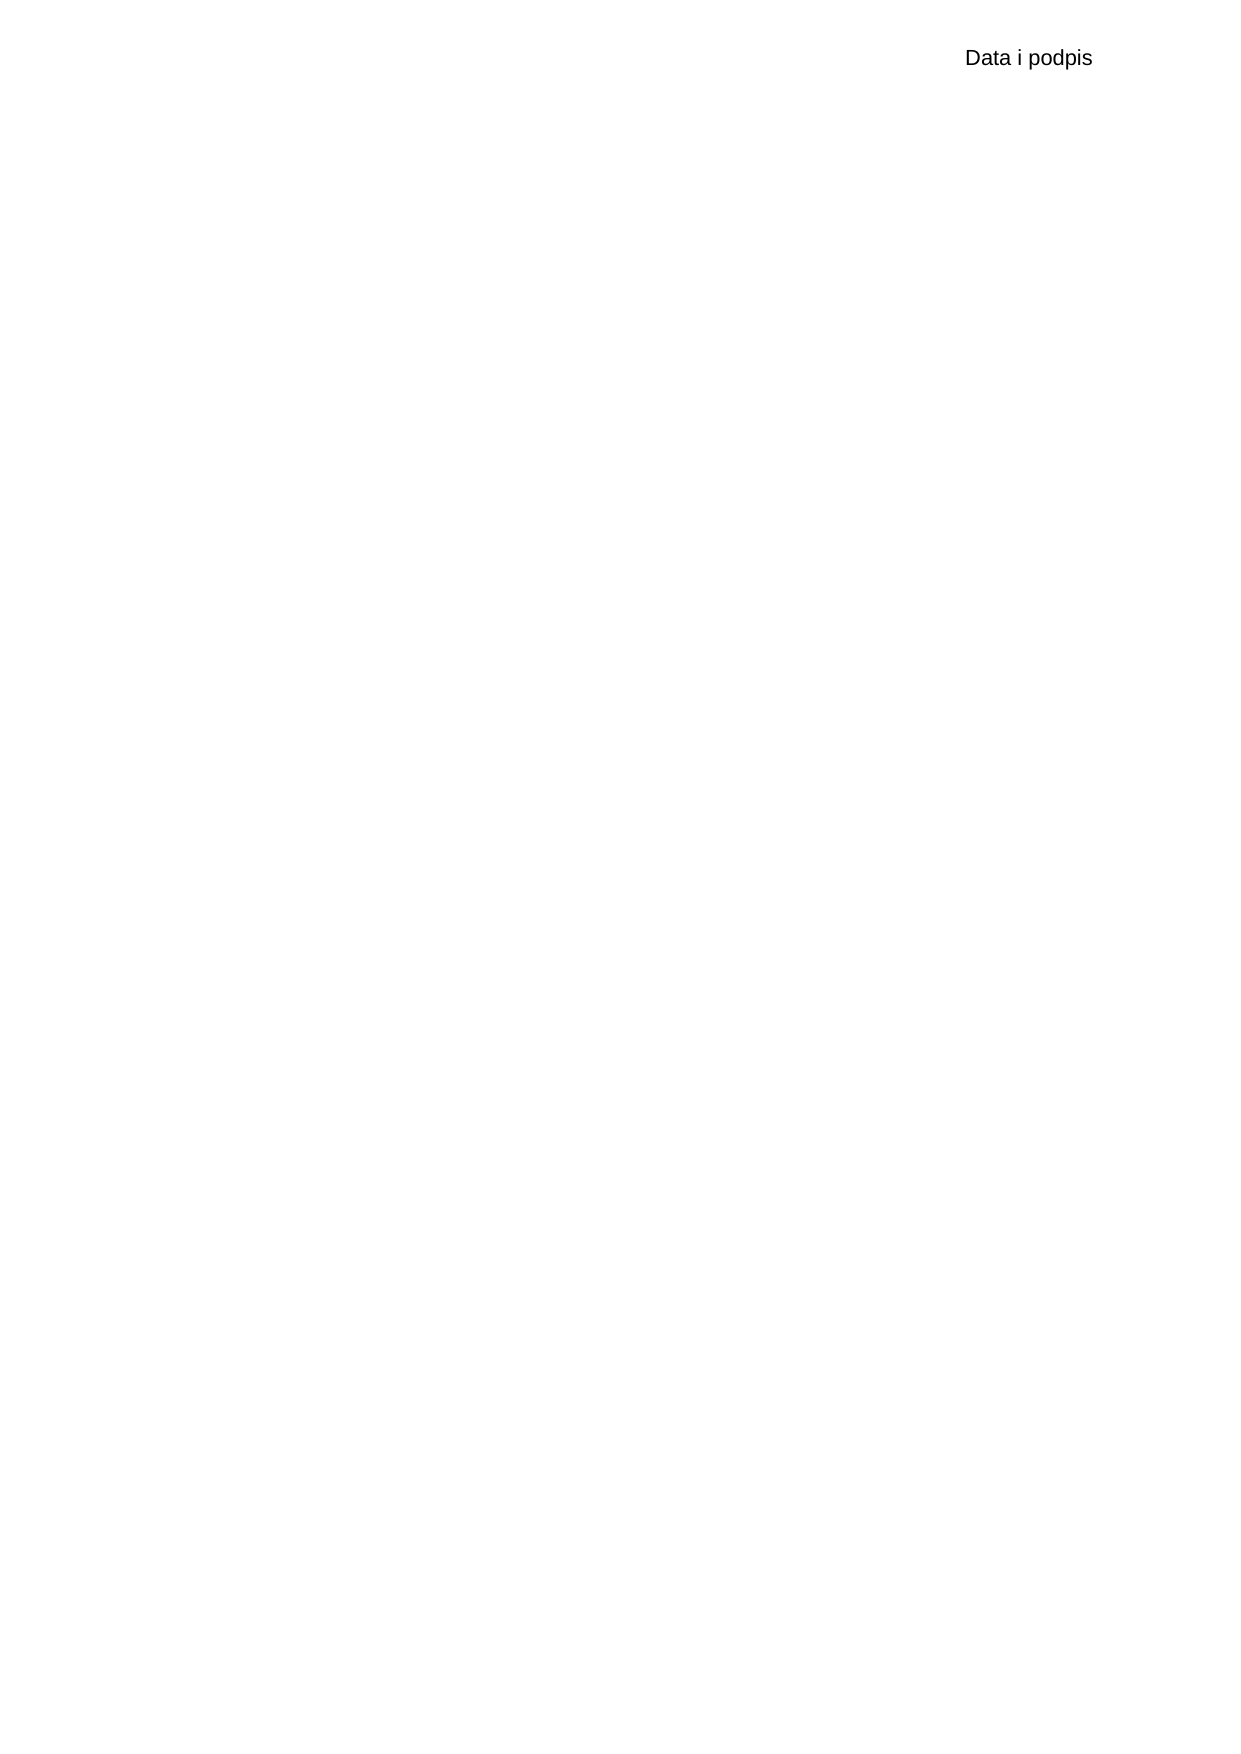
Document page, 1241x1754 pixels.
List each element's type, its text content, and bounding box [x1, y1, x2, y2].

text Data i podpis [148, 44, 1093, 69]
